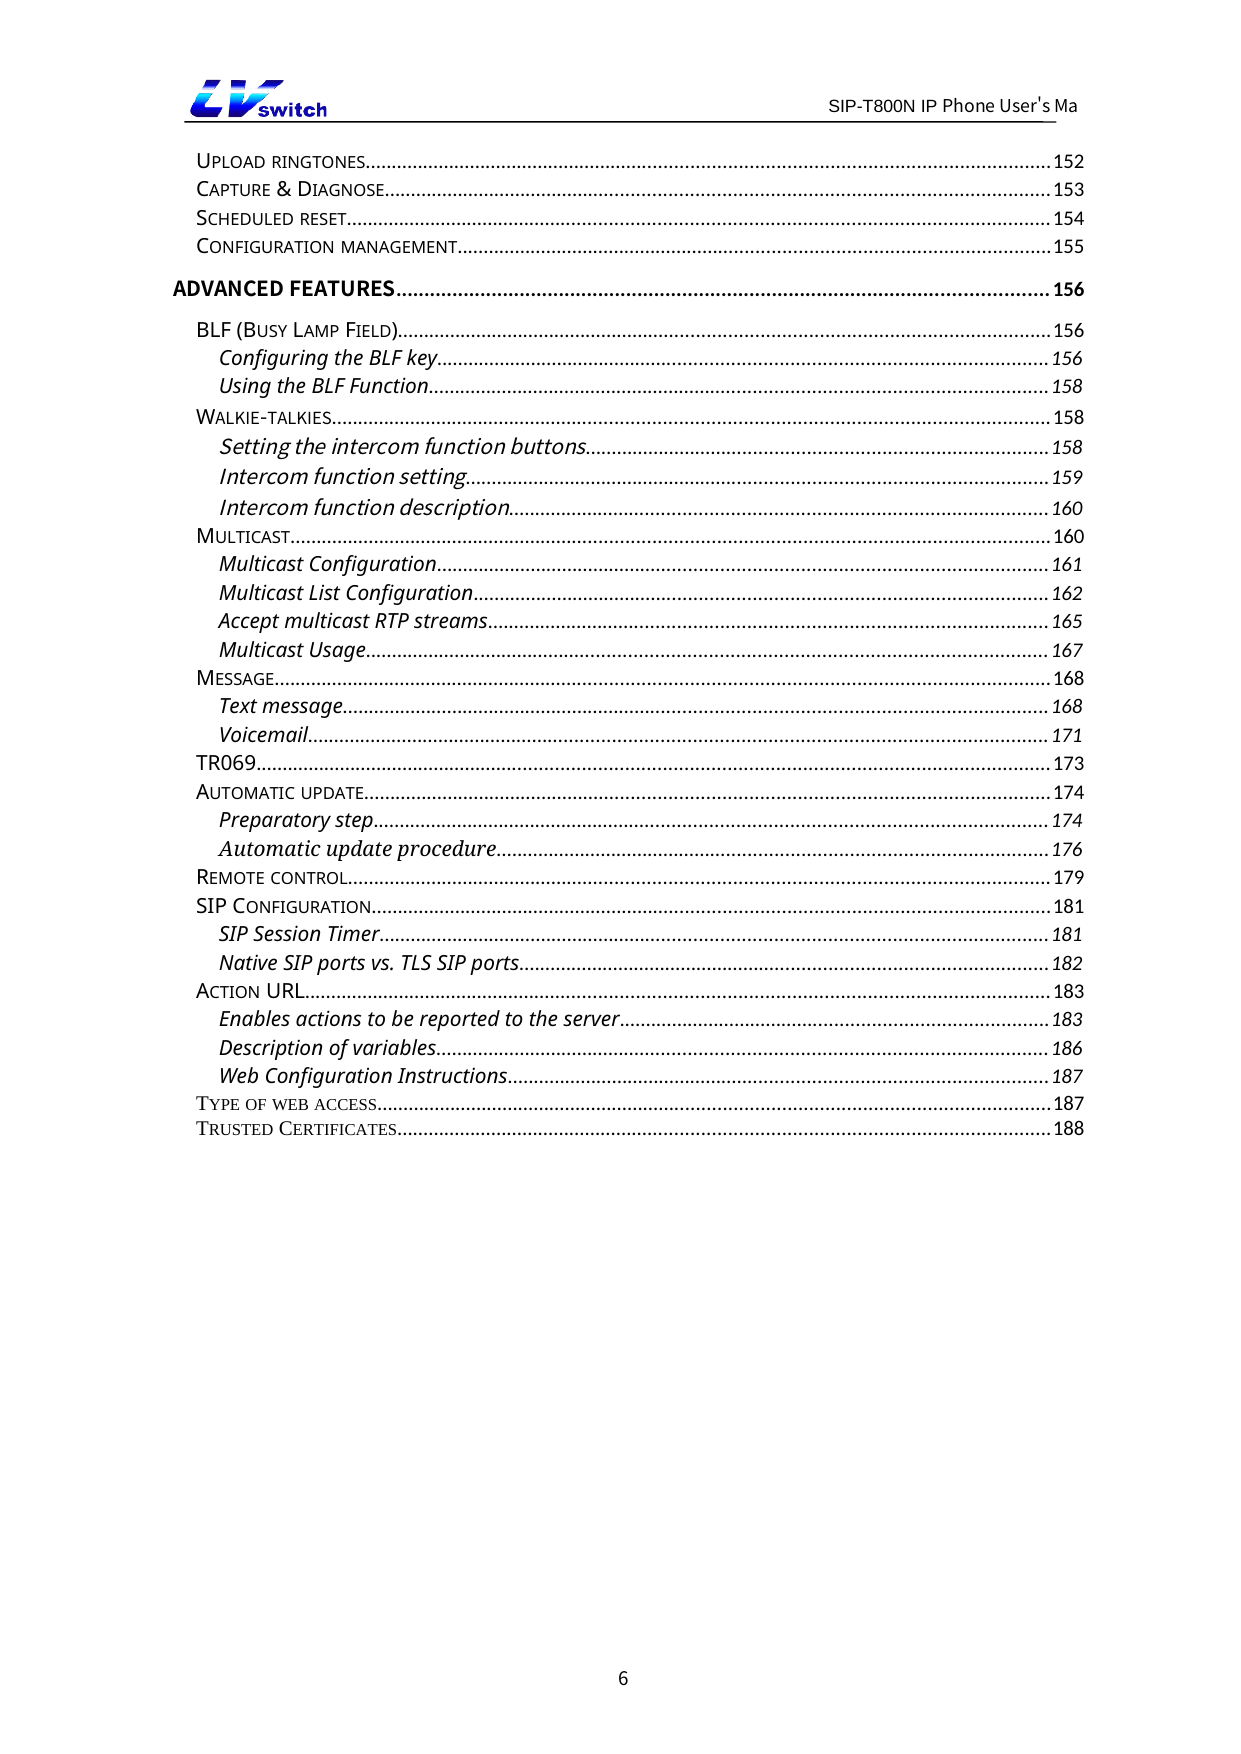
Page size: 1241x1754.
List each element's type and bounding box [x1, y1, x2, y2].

picture [187, 77, 327, 119]
